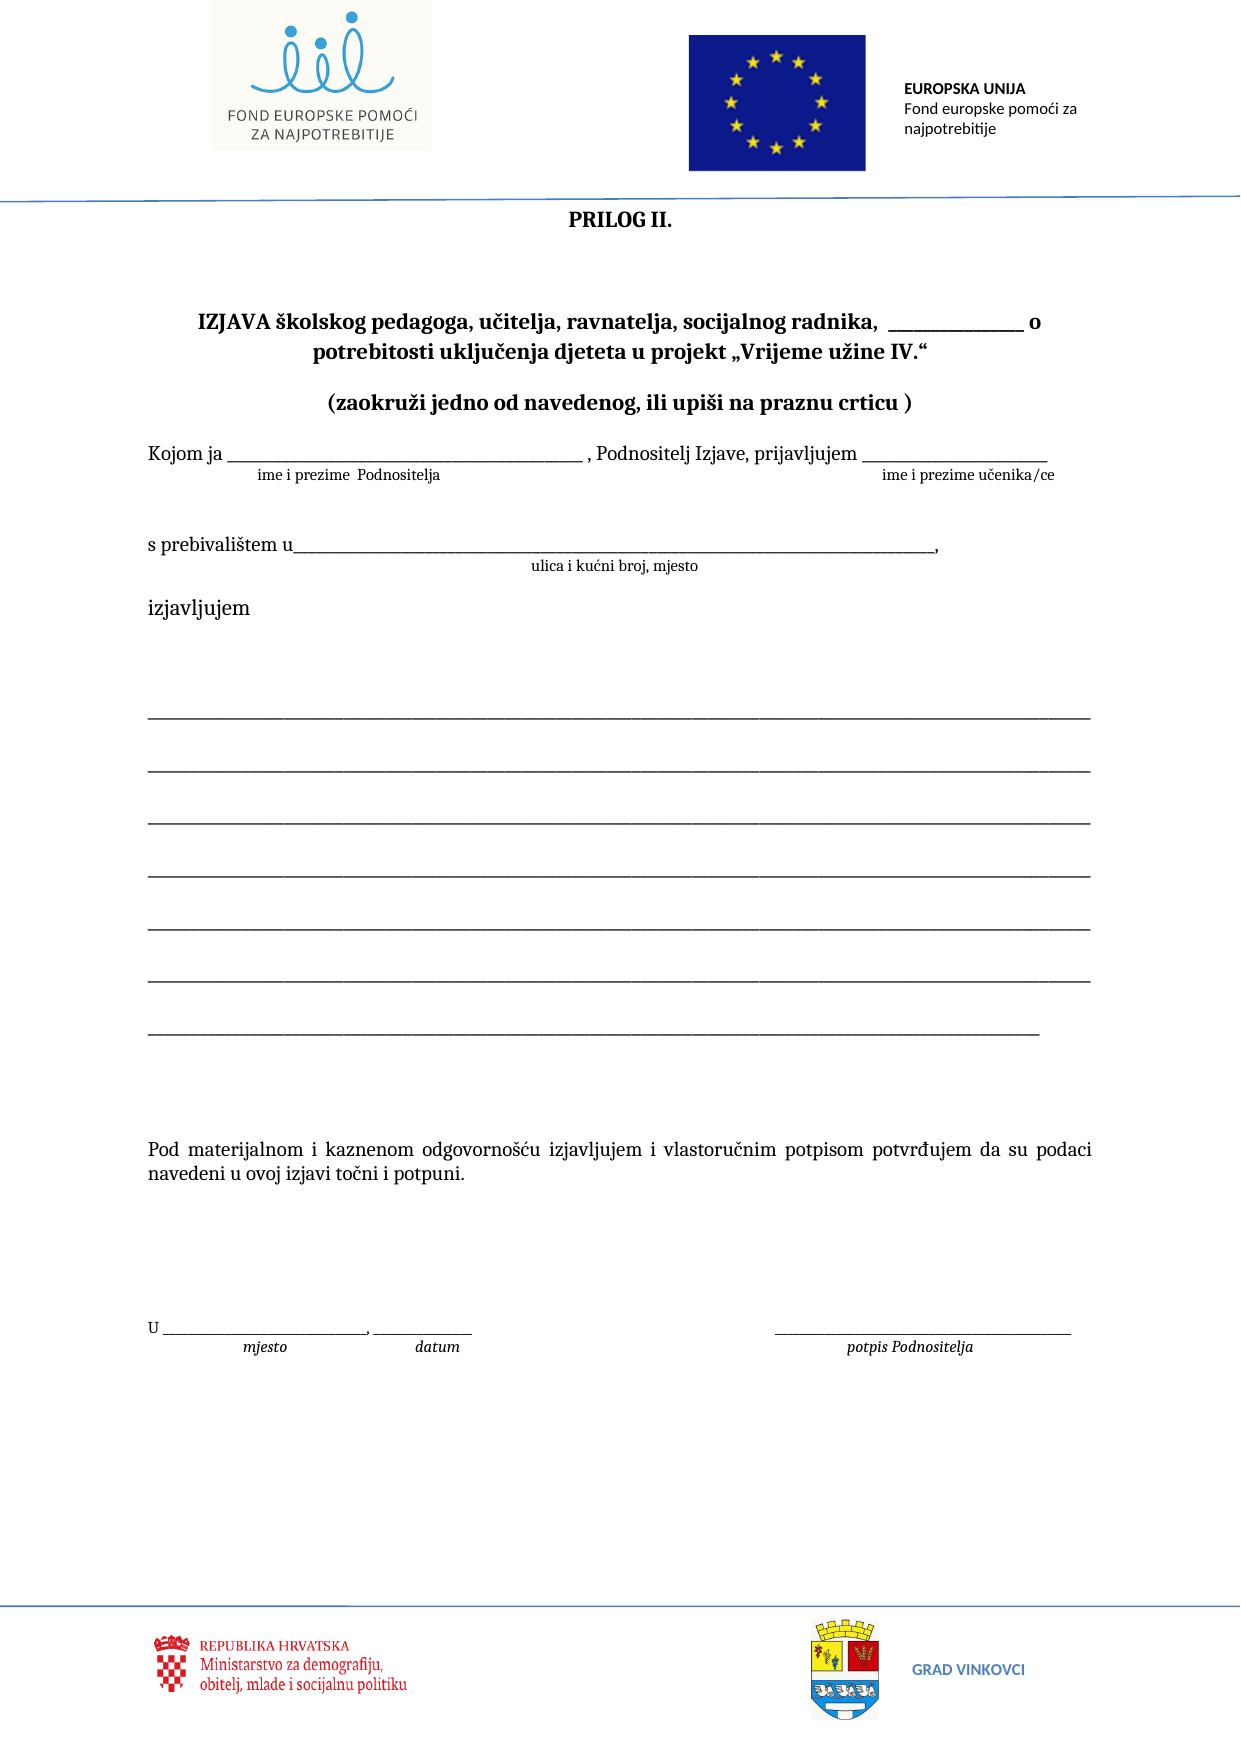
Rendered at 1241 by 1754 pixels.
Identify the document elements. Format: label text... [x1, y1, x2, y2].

picture [145, 1618, 418, 1707]
text izjavljujem [148, 594, 1093, 621]
text s prebivalištem u___________________________________________________________________________________, [148, 532, 1093, 556]
text IZJAVA školskog pedagoga, učitelja, ravnatelja, socijalnog radnika, ________________ o potrebitosti uključenja djeteta u projekt „Vrijeme užine IV.“ [148, 309, 1093, 365]
picture [687, 35, 866, 170]
text (zaokruži jedno od navedenog, ili upiši na praznu crticu ) [148, 390, 1093, 416]
text ___________________________________________________________________________________________________________________________________________________________________________________________________________________________________________________________________________________________________________________________________________________________________________________________________________________________________________________________________________________________________________________________________________________________________________________________________________________________________________________________________________________________________________________________________________________________________________________________________ [148, 697, 1093, 1039]
text mjesto datum potpis Podnositelja [148, 1338, 1093, 1357]
picture [210, 0, 432, 151]
text ulica i kućni broj, mjesto [148, 556, 1093, 575]
picture [811, 1619, 879, 1720]
text U _________________________________, ________________ ________________________________________________ [148, 1319, 1093, 1338]
text Pod materijalnom i kaznenom odgovornošću izjavljujem i vlastoručnim potpisom potvrđujem da su podaci navedeni u ovoj izjavi točni i potpuni. [148, 1137, 1093, 1185]
text Kojom ja ______________________________________________ , Podnositelj Izjave, prijavljujem ________________________ [148, 441, 1093, 465]
text PRILOG II. [148, 207, 1093, 233]
text ime i prezime Podnositelja ime i prezime učenika/ce [148, 465, 1093, 484]
